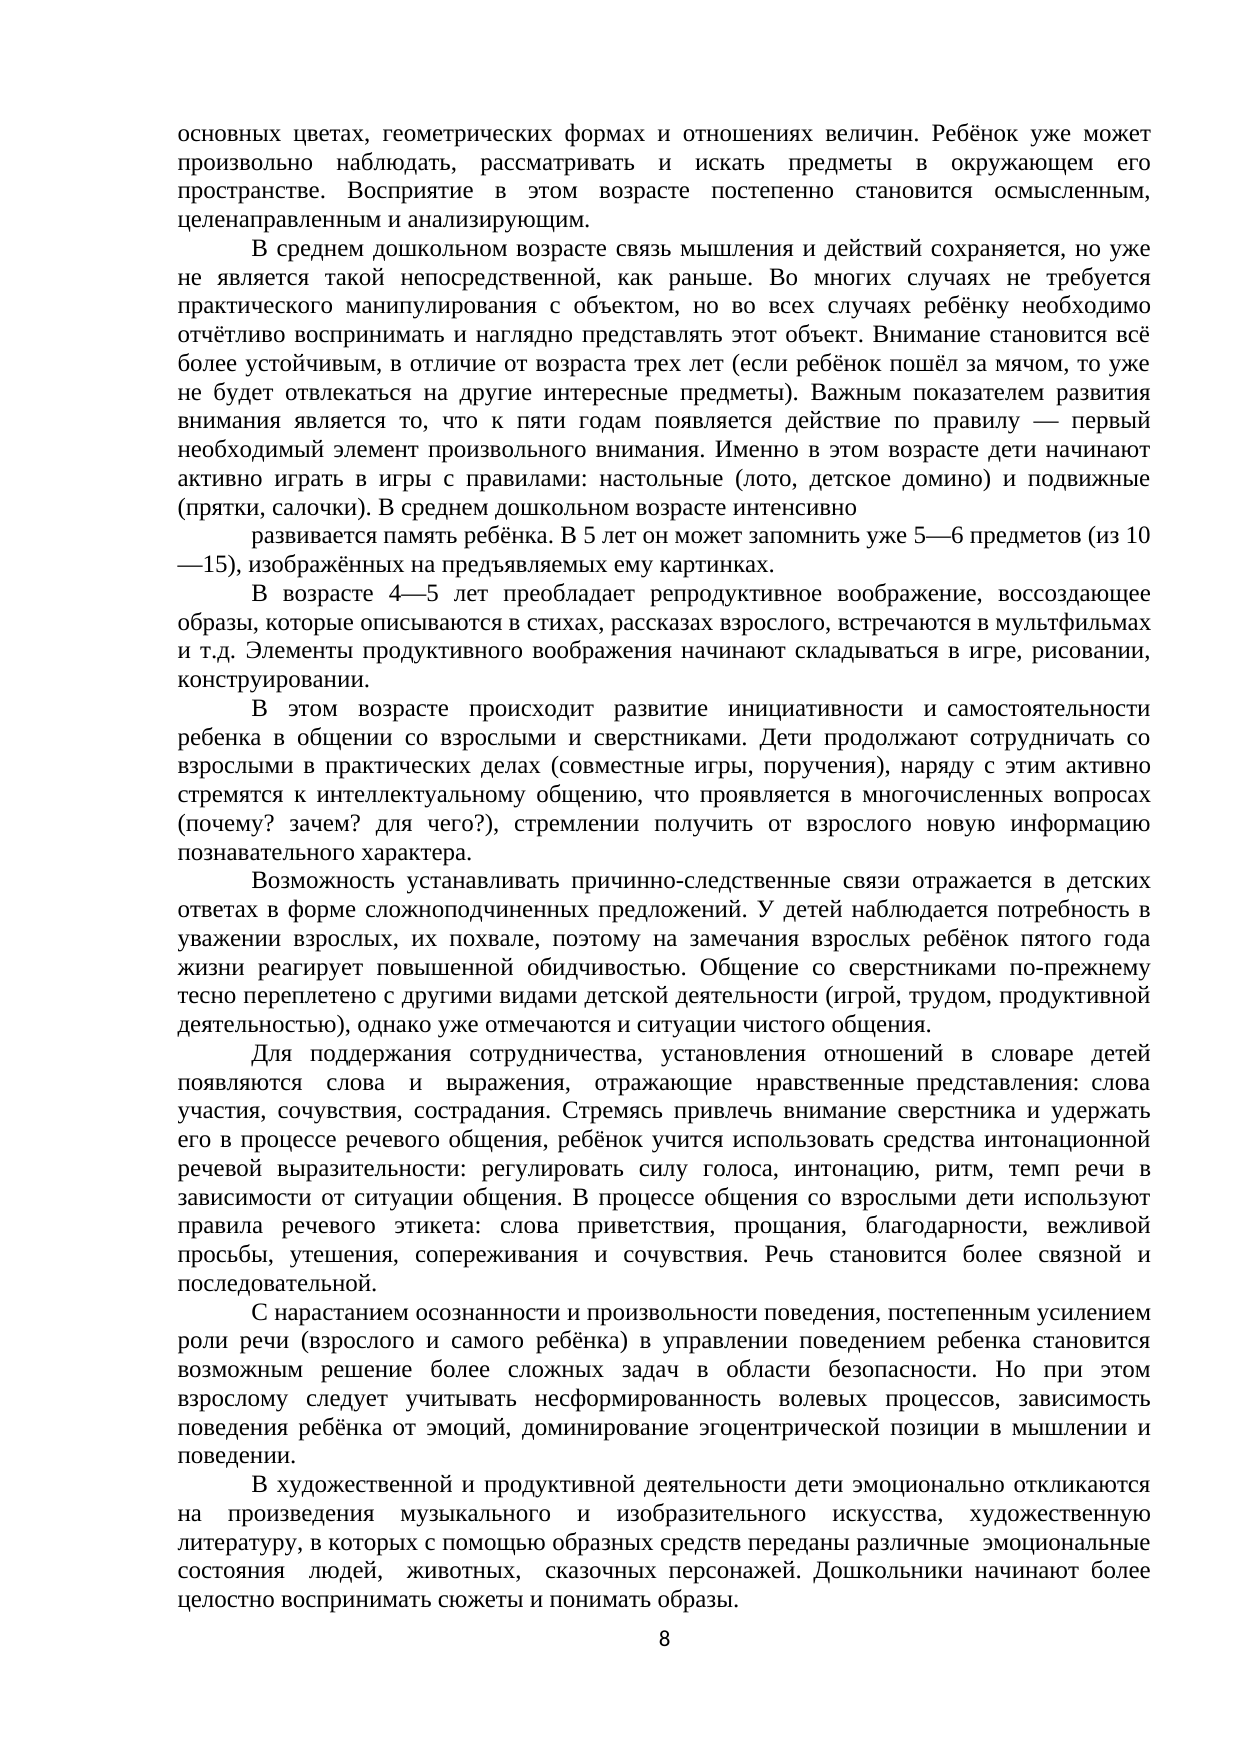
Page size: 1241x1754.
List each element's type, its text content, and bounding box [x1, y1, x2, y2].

text В среднем дошкольном возрасте связь мышления и действий сохраняется, но уже не является такой непосредственной, как раньше. Во многих случаях не требуется практического манипулирования с объектом, но во всех случаях ребёнку необходимо отчётливо воспринимать и наглядно представлять этот объект. Внимание становится всё более устойчивым, в отличие от возраста трех лет (если ребёнок пошёл за мячом, то уже не будет отвлекаться на другие интересные предметы). Важным показателем развития внимания является то, что к пяти годам появляется действие по правилу — первый необходимый элемент произвольного внимания. Именно в этом возрасте дети начинают активно играть в игры с правилами: настольные (лото, детское домино) и подвижные (прятки, салочки). В среднем дошкольном возрасте интенсивно [177, 233, 1152, 521]
text развивается память ребёнка. В 5 лет он может запомнить уже 5—6 предметов (из 10—15), изображённых на предъявляемых ему картинках. [177, 521, 1152, 578]
text Для поддержания сотрудничества, установления отношений в словаре детей появляются слова и выражения, отражающие нравственные представления: слова участия, сочувствия, сострадания. Стремясь привлечь внимание сверстника и удержать его в процессе речевого общения, ребёнок учится использовать средства интонационной речевой выразительности: регулировать силу голоса, интонацию, ритм, темп речи в зависимости от ситуации общения. В процессе общения со взрослыми дети используют правила речевого этикета: слова приветствия, прощания, благодарности, вежливой просьбы, утешения, сопереживания и сочувствия. Речь становится более связной и последовательной. [177, 1038, 1152, 1297]
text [177, 118, 1152, 233]
text В возрасте 4—5 лет преобладает репродуктивное воображение, воссоздающее образы, которые описываются в стихах, рассказах взрослого, встречаются в мультфильмах и т.д. Элементы продуктивного воображения начинают складываться в игре, рисовании, конструировании. [177, 578, 1152, 693]
text С нарастанием осознанности и произвольности поведения, постепенным усилением роли речи (взрослого и самого ребёнка) в управлении поведением ребенка становится возможным решение более сложных задач в области безопасности. Но при этом взрослому следует учитывать несформированность волевых процессов, зависимость поведения ребёнка от эмоций, доминирование эгоцентрической позиции в мышлении и поведении. [177, 1297, 1152, 1469]
text Возможность устанавливать причинно-следственные связи отражается в детских ответах в форме сложноподчиненных предложений. У детей наблюдается потребность в уважении взрослых, их похвале, поэтому на замечания взрослых ребёнок пятого года жизни реагирует повышенной обидчивостью. Общение со сверстниками по-прежнему тесно переплетено с другими видами детской деятельности (игрой, трудом, продуктивной деятельностью), однако уже отмечаются и ситуации чистого общения. [177, 866, 1152, 1038]
text В этом возрасте происходит развитие инициативности и самостоятельности ребенка в общении со взрослыми и сверстниками. Дети продолжают сотрудничать со взрослыми в практических делах (совместные игры, поручения), наряду с этим активно стремятся к интеллектуальному общению, что проявляется в многочисленных вопросах (почему? зачем? для чего?), стремлении получить от взрослого новую информацию познавательного характера. [177, 693, 1152, 866]
text В художественной и продуктивной деятельности дети эмоционально откликаются на произведения музыкального и изобразительного искусства, художественную литературу, в которых с помощью образных средств переданы различные эмоциональные состояния людей, животных, сказочных персонажей. Дошкольники начинают более целостно воспринимать сюжеты и понимать образы. [177, 1469, 1152, 1613]
